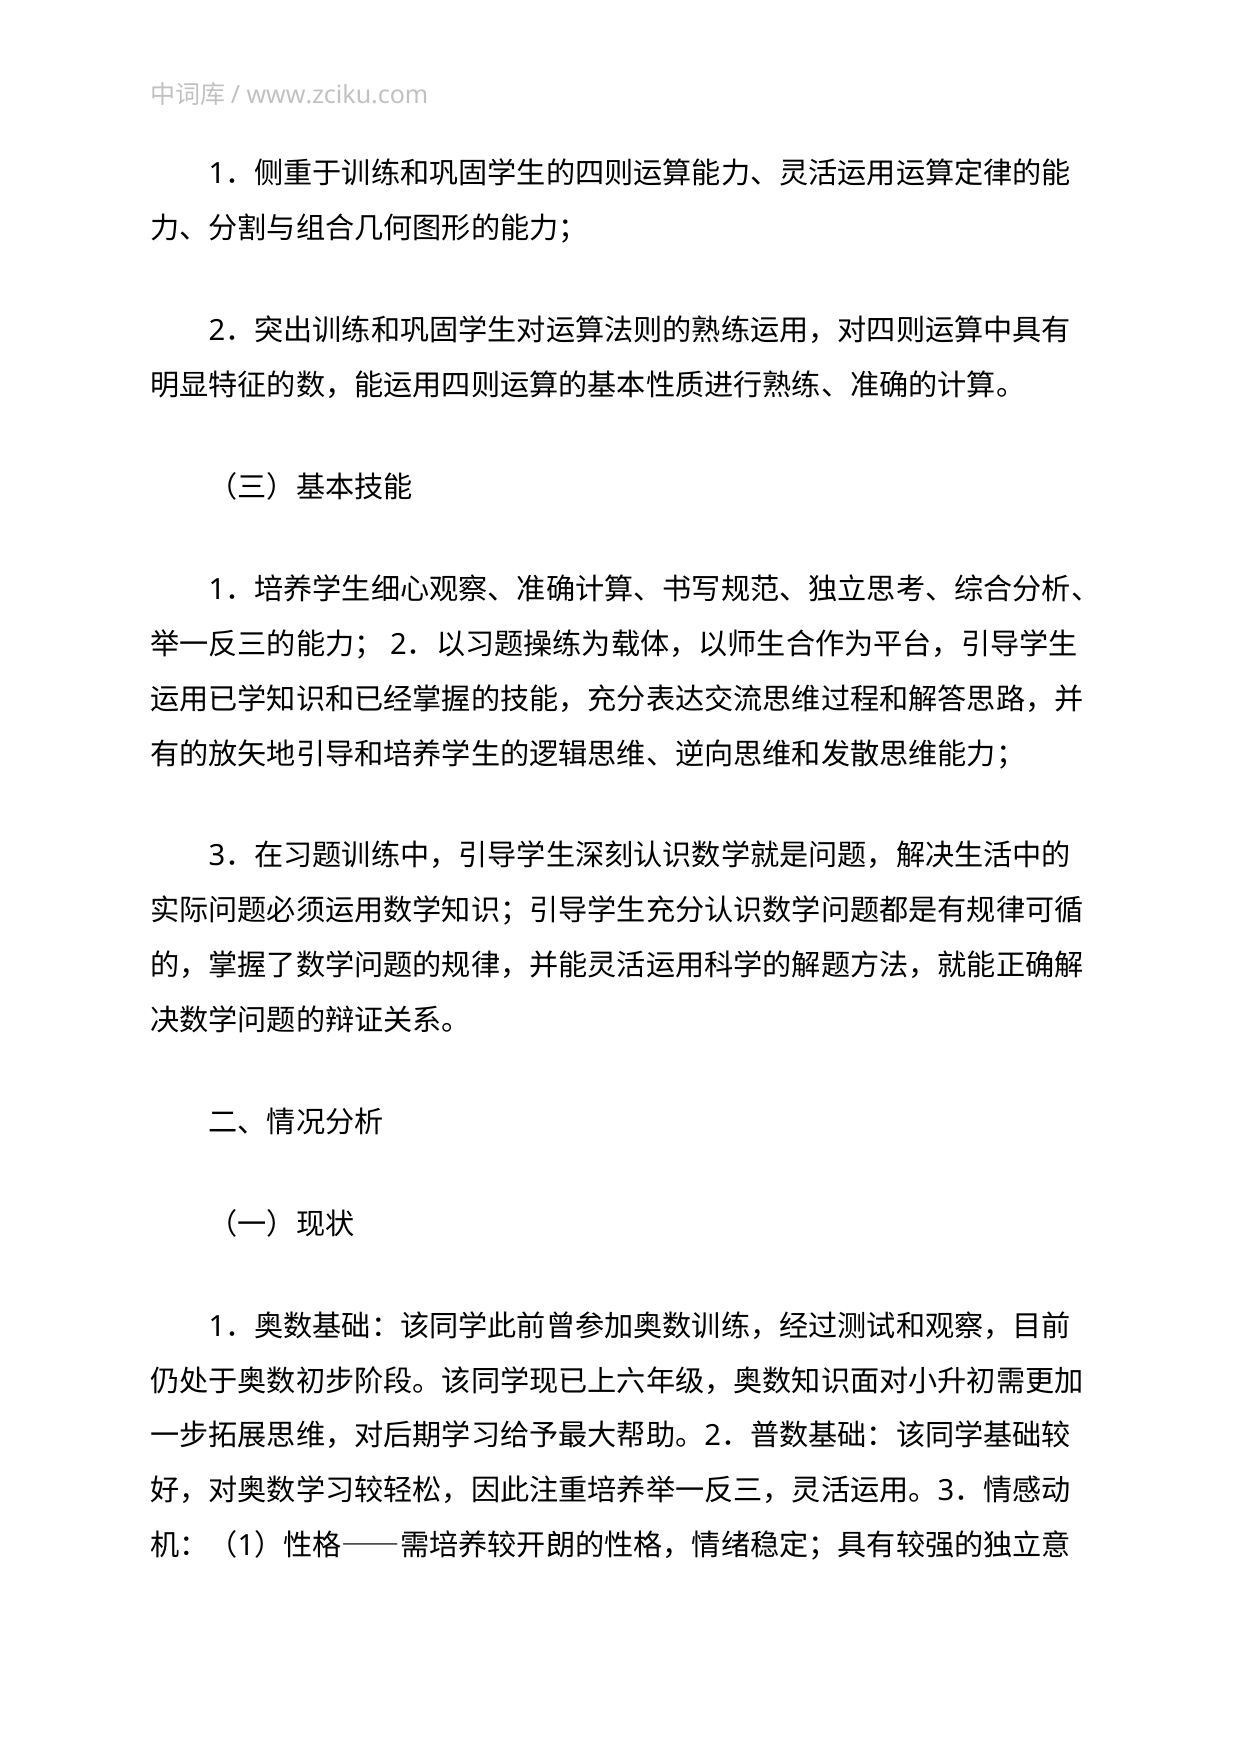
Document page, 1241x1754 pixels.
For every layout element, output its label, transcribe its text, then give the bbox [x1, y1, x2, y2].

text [150, 1302, 1090, 1564]
text 二、情况分析 [150, 1098, 1090, 1141]
text 1．培养学生细心观察、准确计算、书写规范、独立思考、综合分析、举一反三的能力； 2．以习题操练为载体，以师生合作为平台，引导学生运用已学知识和已经掌握的技能，充分表达交流思维过程和解答思路，并有的放矢地引导和培养学生的逻辑思维、逆向思维和发散思维能力； [150, 565, 1090, 772]
text （三）基本技能 [150, 463, 1090, 506]
text 1．侧重于训练和巩固学生的四则运算能力、灵活运用运算定律的能力、分割与组合几何图形的能力； [150, 150, 1090, 247]
text 2．突出训练和巩固学生对运算法则的熟练运用，对四则运算中具有明显特征的数，能运用四则运算的基本性质进行熟练、准确的计算。 [150, 307, 1090, 404]
text （一）现状 [150, 1200, 1090, 1243]
text 3．在习题训练中，引导学生深刻认识数学就是问题，解决生活中的实际问题必须运用数学知识；引导学生充分认识数学问题都是有规律可循的，掌握了数学问题的规律，并能灵活运用科学的解题方法，就能正确解决数学问题的辩证关系。 [150, 832, 1090, 1039]
